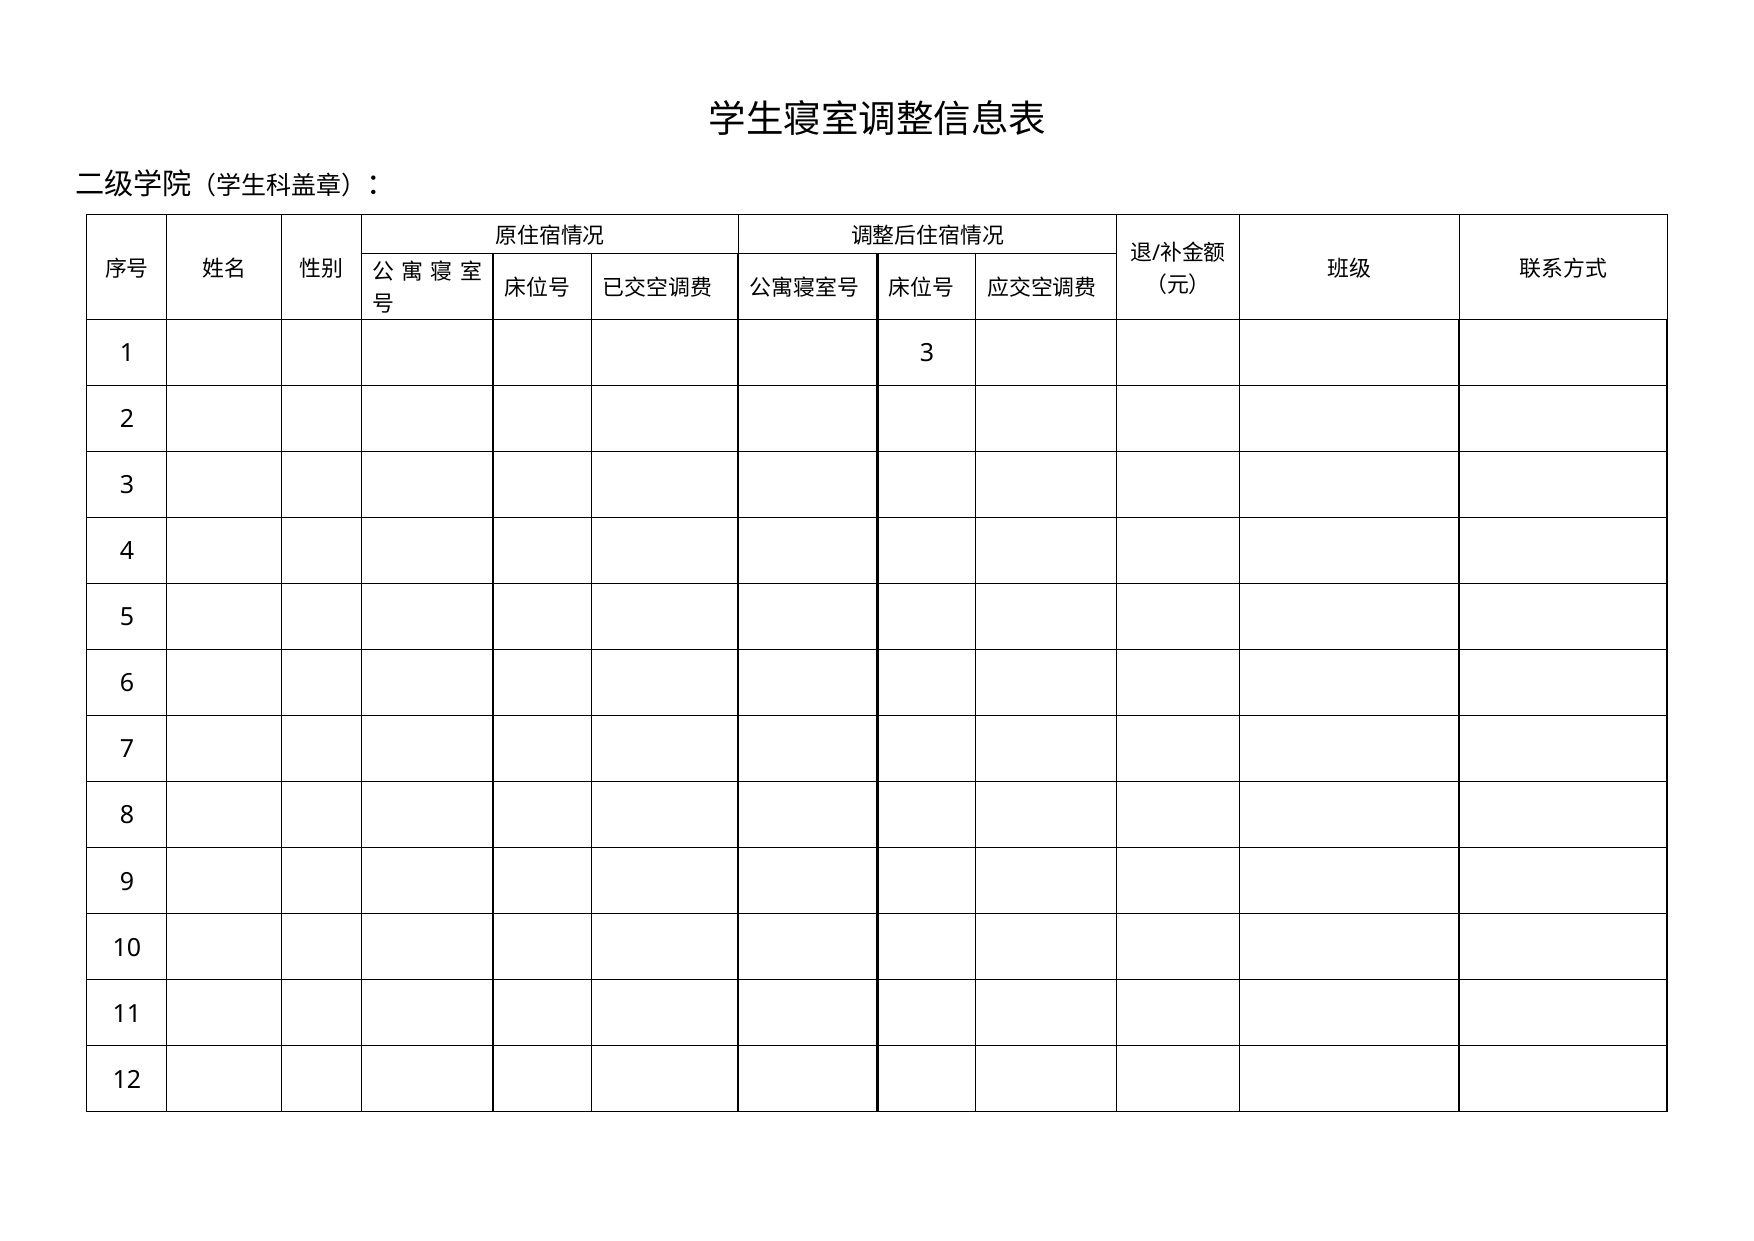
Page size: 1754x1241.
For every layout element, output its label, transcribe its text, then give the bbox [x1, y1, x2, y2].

table_cell [1117, 650, 1239, 715]
table_cell [739, 584, 876, 649]
table_cell [1460, 584, 1666, 649]
table_cell [362, 782, 492, 847]
table_cell [592, 980, 737, 1045]
table_cell [362, 320, 492, 384]
table_cell [739, 320, 876, 384]
text 二级学院（学生科盖章）： [75, 149, 1679, 214]
table_cell [1460, 848, 1666, 913]
table_cell [494, 320, 591, 384]
table_cell [282, 716, 361, 781]
table_cell [1240, 650, 1458, 715]
table_cell [976, 386, 1116, 451]
table_cell [976, 584, 1116, 649]
table_cell [1117, 716, 1239, 781]
table_cell [1117, 980, 1239, 1045]
table_cell [1117, 848, 1239, 913]
table_cell [879, 386, 975, 451]
table_header 序号 [87, 215, 166, 318]
table_cell [1240, 1046, 1458, 1111]
table_cell 7 [87, 716, 166, 781]
table_cell [879, 650, 975, 715]
table_cell [494, 650, 591, 715]
table_cell [494, 914, 591, 979]
table_cell [167, 716, 281, 781]
table_header 性别 [282, 215, 361, 318]
table_cell [167, 914, 281, 979]
table_cell [1240, 584, 1458, 649]
table_cell [592, 650, 737, 715]
table_header 原住宿情况 [362, 215, 738, 252]
table_cell [1240, 914, 1458, 979]
table_cell [362, 716, 492, 781]
table_cell [1240, 782, 1458, 847]
table_cell [739, 386, 876, 451]
table_cell 应交空调费 [976, 254, 1116, 318]
table_cell 床位号 [494, 254, 591, 318]
table_cell 3 [87, 452, 166, 517]
table_cell [879, 518, 975, 583]
table_cell [362, 650, 492, 715]
table_cell [976, 848, 1116, 913]
table_cell [167, 320, 281, 384]
table_cell [494, 452, 591, 517]
table_cell [976, 452, 1116, 517]
table_cell [282, 452, 361, 517]
table_cell [282, 584, 361, 649]
table_cell [1117, 914, 1239, 979]
table_cell [592, 716, 737, 781]
table_cell [592, 320, 737, 384]
table_cell [1240, 320, 1458, 384]
table_cell 2 [87, 386, 166, 451]
table_cell [739, 650, 876, 715]
table_cell [494, 584, 591, 649]
table_cell [1460, 914, 1666, 979]
table_cell [167, 386, 281, 451]
table_cell [362, 452, 492, 517]
table_cell [739, 716, 876, 781]
table_header 退/补金额 （元） [1117, 215, 1239, 318]
table_cell [494, 716, 591, 781]
table_cell [592, 518, 737, 583]
table_cell [879, 1046, 975, 1111]
table_cell [976, 518, 1116, 583]
table_cell 11 [87, 980, 166, 1045]
table_cell 公寓寝室号 [362, 254, 492, 318]
table_header 班级 [1240, 215, 1459, 318]
table_cell [1240, 386, 1458, 451]
table_cell [739, 914, 876, 979]
table_cell [1460, 452, 1666, 517]
table_cell 已交空调费 [592, 254, 737, 318]
table_cell [1117, 320, 1239, 384]
table_cell [976, 320, 1116, 384]
table_cell [592, 452, 737, 517]
table_cell [739, 452, 876, 517]
table_header 调整后住宿情况 [739, 215, 1116, 252]
table_cell [976, 782, 1116, 847]
table_cell [1460, 386, 1666, 451]
table_cell [362, 848, 492, 913]
table_cell [167, 980, 281, 1045]
table_cell [592, 1046, 737, 1111]
table_header 联系方式 [1460, 215, 1667, 318]
table_cell [494, 518, 591, 583]
table_cell [1240, 452, 1458, 517]
table_cell [494, 1046, 591, 1111]
table_cell 公寓寝室号 [739, 254, 876, 318]
table_cell [167, 584, 281, 649]
table_cell [1460, 650, 1666, 715]
table_cell [282, 980, 361, 1045]
table_cell [282, 1046, 361, 1111]
table_cell [1460, 980, 1666, 1045]
table_cell [167, 782, 281, 847]
table_cell [1117, 782, 1239, 847]
table_cell [1460, 782, 1666, 847]
table_cell [976, 980, 1116, 1045]
table_cell [879, 980, 975, 1045]
table_cell 8 [87, 782, 166, 847]
table_cell [282, 386, 361, 451]
table_cell [592, 386, 737, 451]
table_cell 1 [87, 320, 166, 384]
table_cell [362, 914, 492, 979]
table_cell [976, 716, 1116, 781]
table_cell 12 [87, 1046, 166, 1111]
table_cell [739, 1046, 876, 1111]
table_cell [362, 584, 492, 649]
table_cell [1117, 518, 1239, 583]
text 学生寝室调整信息表 [75, 84, 1679, 149]
table_cell [976, 1046, 1116, 1111]
table_cell [976, 650, 1116, 715]
table_cell [282, 650, 361, 715]
table_cell [494, 980, 591, 1045]
table_cell [167, 518, 281, 583]
table_cell 6 [87, 650, 166, 715]
table_cell [1240, 518, 1458, 583]
table_cell [592, 848, 737, 913]
table_cell [1240, 716, 1458, 781]
table_cell [167, 452, 281, 517]
table_cell 3 [879, 320, 975, 384]
table_cell [362, 386, 492, 451]
table_cell [879, 584, 975, 649]
table_cell [167, 1046, 281, 1111]
table_cell [739, 980, 876, 1045]
table_cell [1460, 518, 1666, 583]
table_cell [362, 518, 492, 583]
table_cell 5 [87, 584, 166, 649]
table_cell [1117, 452, 1239, 517]
table_cell [739, 848, 876, 913]
table_cell [494, 782, 591, 847]
table_cell [167, 650, 281, 715]
table_cell [167, 848, 281, 913]
table_cell [1240, 848, 1458, 913]
table_cell [282, 914, 361, 979]
table_cell [879, 914, 975, 979]
table_cell 4 [87, 518, 166, 583]
table_cell 床位号 [879, 254, 975, 318]
table_cell 9 [87, 848, 166, 913]
table_cell [1117, 1046, 1239, 1111]
table_header 姓名 [167, 215, 281, 318]
table_cell [282, 320, 361, 384]
table_cell [1460, 320, 1666, 384]
table_cell [879, 848, 975, 913]
table_cell [879, 782, 975, 847]
table_cell [592, 914, 737, 979]
table_cell [494, 386, 591, 451]
table_cell 10 [87, 914, 166, 979]
table_cell [282, 848, 361, 913]
table_cell [282, 518, 361, 583]
table_cell [879, 452, 975, 517]
table_cell [282, 782, 361, 847]
table_cell [592, 584, 737, 649]
table_cell [1460, 1046, 1666, 1111]
table_cell [592, 782, 737, 847]
table_cell [739, 518, 876, 583]
table_cell [976, 914, 1116, 979]
table_cell [1117, 386, 1239, 451]
table_cell [1117, 584, 1239, 649]
table_cell [739, 782, 876, 847]
table_cell [362, 980, 492, 1045]
table_cell [494, 848, 591, 913]
table_cell [362, 1046, 492, 1111]
table_cell [879, 716, 975, 781]
table_cell [1460, 716, 1666, 781]
table_cell [1240, 980, 1458, 1045]
